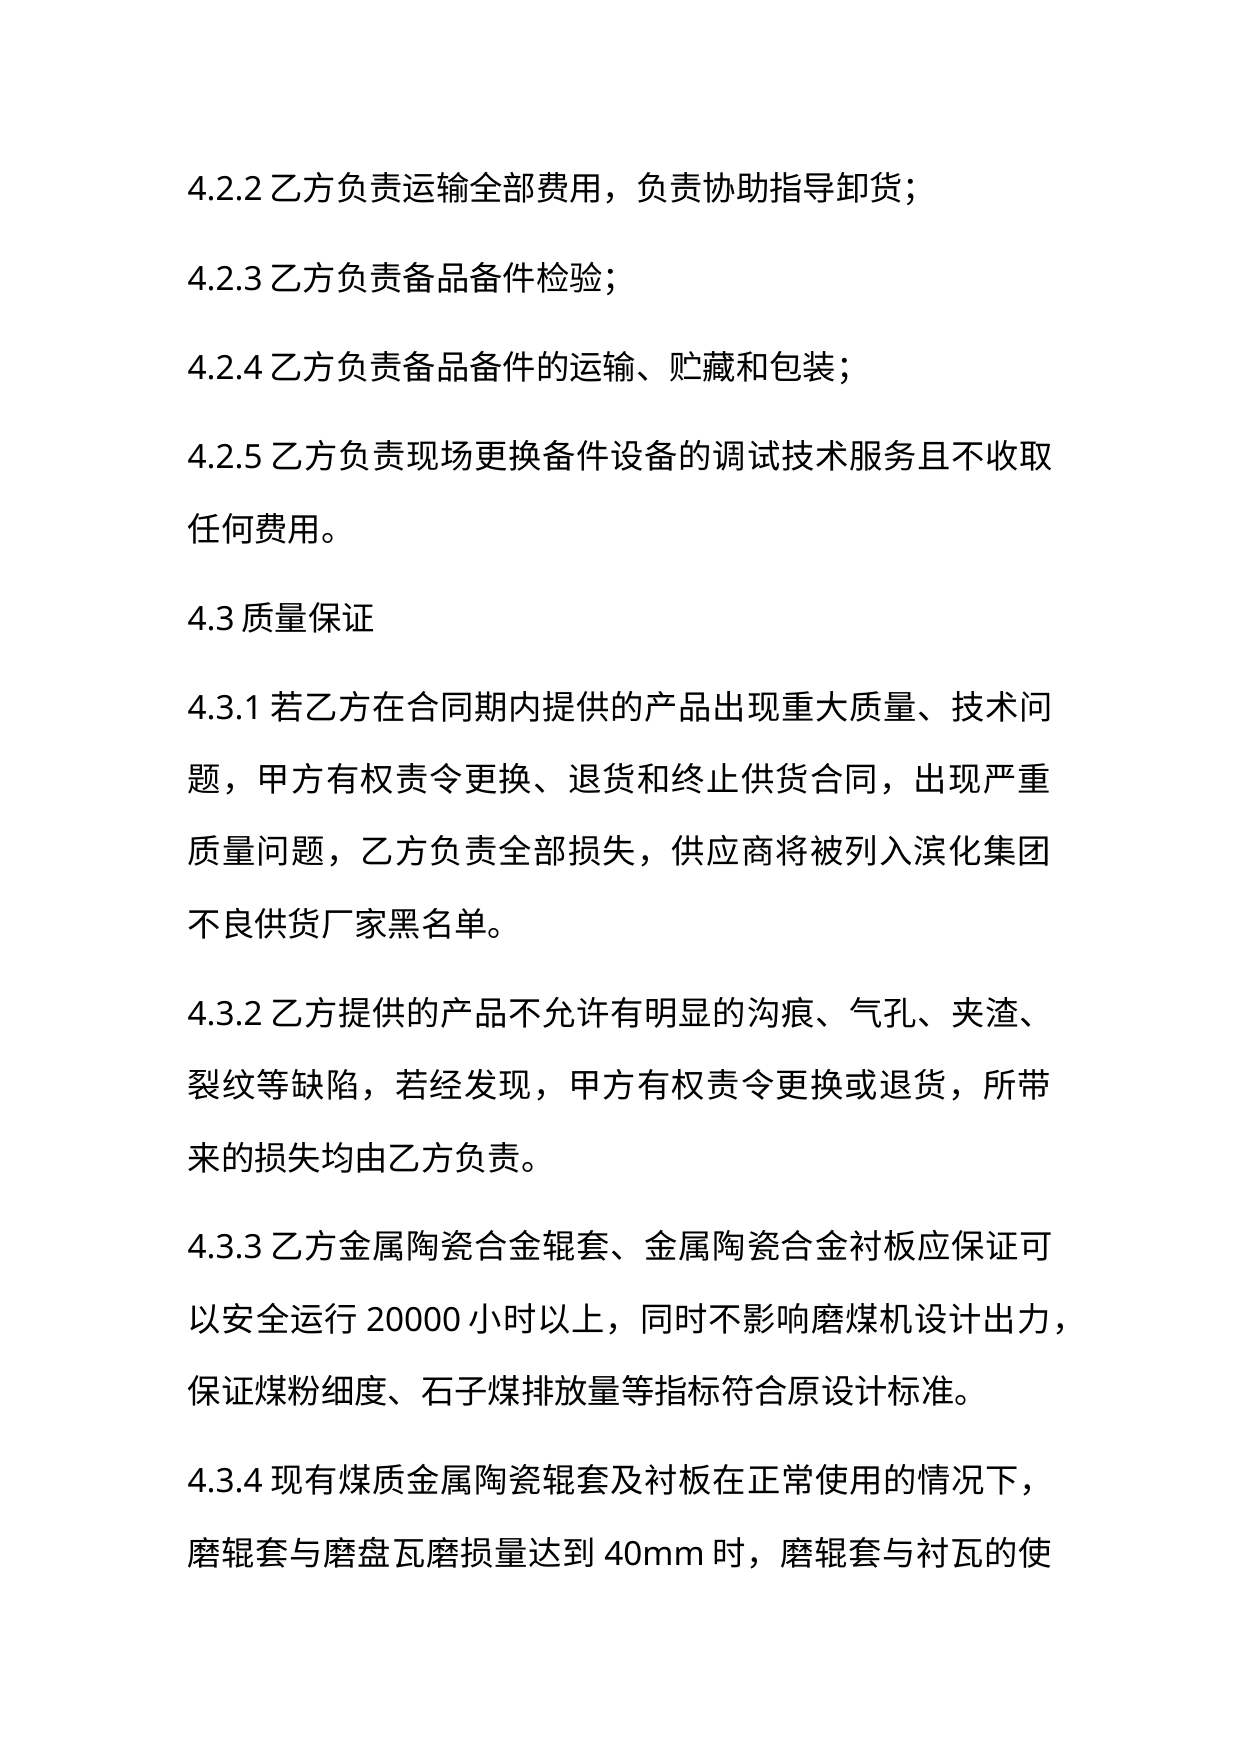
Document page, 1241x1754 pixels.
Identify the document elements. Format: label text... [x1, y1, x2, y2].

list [187, 1454, 1053, 1575]
list 4.3.1若乙方在合同期内提供的产品出现重大质量、技术问题，甲方有权责令更换、退货和终止供货合同，出现严重质量问题，乙方负责全部损失，供应商将被列入滨化集团不良供货厂家黑名单。 [187, 681, 1053, 946]
list 4.3.2乙方提供的产品不允许有明显的沟痕、气孔、夹渣、裂纹等缺陷，若经发现，甲方有权责令更换或退货，所带来的损失均由乙方负责。 [187, 987, 1053, 1179]
list 4.3.3乙方金属陶瓷合金辊套、金属陶瓷合金衬板应保证可以安全运行20000小时以上，同时不影响磨煤机设计出力，保证煤粉细度、石子煤排放量等指标符合原设计标准。 [187, 1220, 1053, 1413]
list 4.2.3乙方负责备品备件检验； [187, 251, 1053, 300]
list 4.2.5乙方负责现场更换备件设备的调试技术服务且不收取任何费用。 [187, 430, 1053, 551]
list 4.3质量保证 [187, 591, 1053, 640]
list 4.2.4乙方负责备品备件的运输、贮藏和包装； [187, 341, 1053, 389]
text 4.2.2乙方负责运输全部费用，负责协助指导卸货； [187, 162, 1053, 210]
